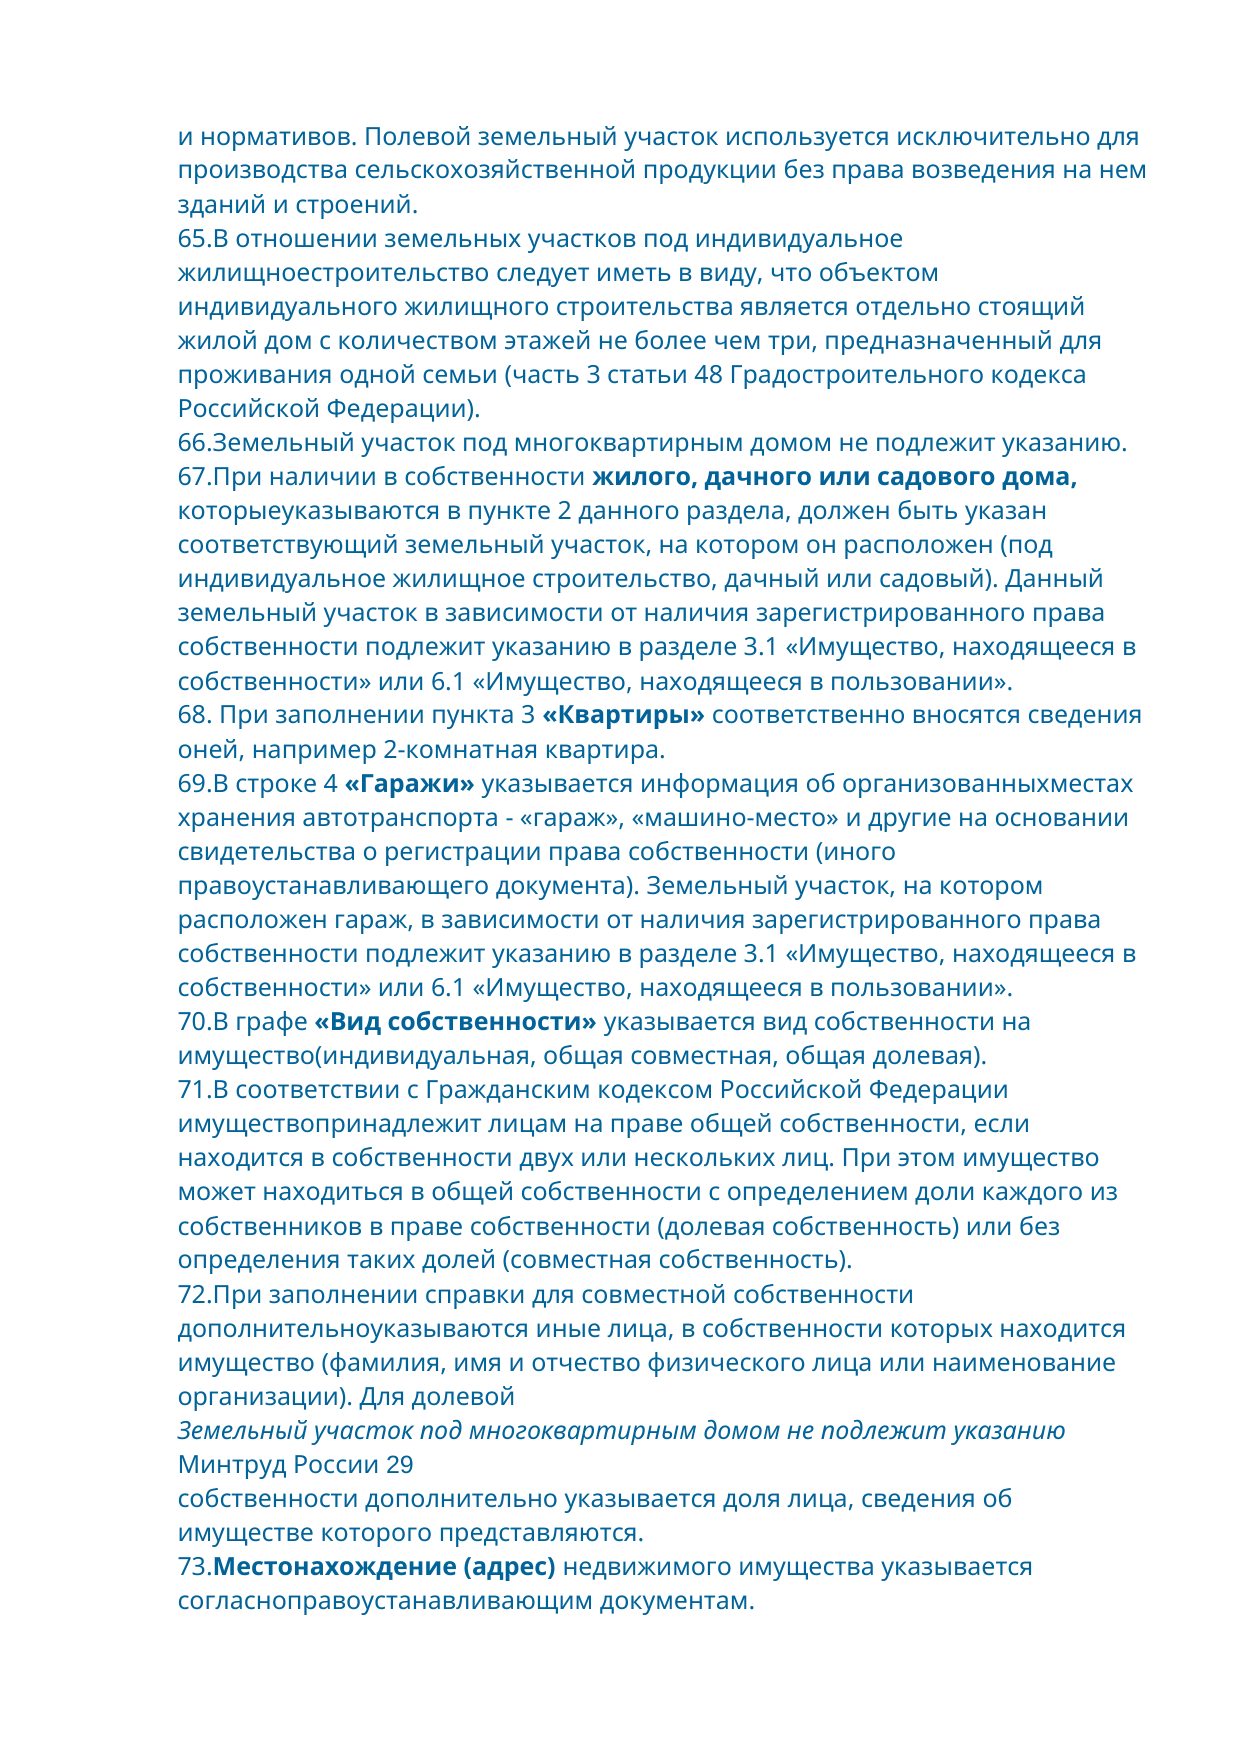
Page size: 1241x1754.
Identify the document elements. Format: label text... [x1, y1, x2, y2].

text 72.При заполнении справки для совместной собственности дополнительноуказываются иные лица, в собственности которых находится имущество (фамилия, имя и отчество физического лица или наименование организации). Для долевой [177, 1276, 1152, 1412]
text 73.Местонахождение (адрес) недвижимого имущества указывается согласноправоустанавливающим документам. [177, 1549, 1152, 1617]
text 66.Земельный участок под многоквартирным домом не подлежит указанию. [177, 425, 1152, 459]
text 67.При наличии в собственности жилого, дачного или садового дома, которыеуказываются в пункте 2 данного раздела, должен быть указан соответствующий земельный участок, на котором он расположен (под индивидуальное жилищное строительство, дачный или садовый). Данный земельный участок в зависимости от наличия зарегистрированного права собственности подлежит указанию в разделе 3.1 «Имущество, находящееся в собственности» или 6.1 «Имущество, находящееся в пользовании». [177, 459, 1152, 697]
text 68. При заполнении пункта 3 «Квартиры» соответственно вносятся сведения оней, например 2-комнатная квартира. [177, 697, 1152, 765]
text собственности дополнительно указывается доля лица, сведения об имуществе которого представляются. [177, 1481, 1152, 1549]
text 65.В отношении земельных участков под индивидуальное жилищноестроительство следует иметь в виду, что объектом индивидуального жилищного строительства является отдельно стоящий жилой дом с количеством этажей не более чем три, предназначенный для проживания одной семьи (часть 3 статьи 48 Градостроительного кодекса Российской Федерации). [177, 220, 1152, 425]
text 69.В строке 4 «Гаражи» указывается информация об организованныхместах хранения автотранспорта - «гараж», «машино-место» и другие на основании свидетельства о регистрации права собственности (иного правоустанавливающего документа). Земельный участок, на котором расположен гараж, в зависимости от наличия зарегистрированного права собственности подлежит указанию в разделе 3.1 «Имущество, находящееся в собственности» или 6.1 «Имущество, находящееся в пользовании». [177, 765, 1152, 1004]
text Земельный участок под многоквартирным домом не подлежит указанию [177, 1412, 1152, 1447]
text 71.В соответствии с Гражданским кодексом Российской Федерации имуществопринадлежит лицам на праве общей собственности, если находится в собственности двух или нескольких лиц. При этом имущество может находиться в общей собственности с определением доли каждого из собственников в праве собственности (долевая собственность) или без определения таких долей (совместная собственность). [177, 1072, 1152, 1276]
text и нормативов. Полевой земельный участок используется исключительно для производства сельскохозяйственной продукции без права возведения на нем зданий и строений. [177, 118, 1152, 220]
text 70.В графе «Вид собственности» указывается вид собственности на имущество(индивидуальная, общая совместная, общая долевая). [177, 1004, 1152, 1072]
text Минтруд России 29 [177, 1447, 1152, 1481]
